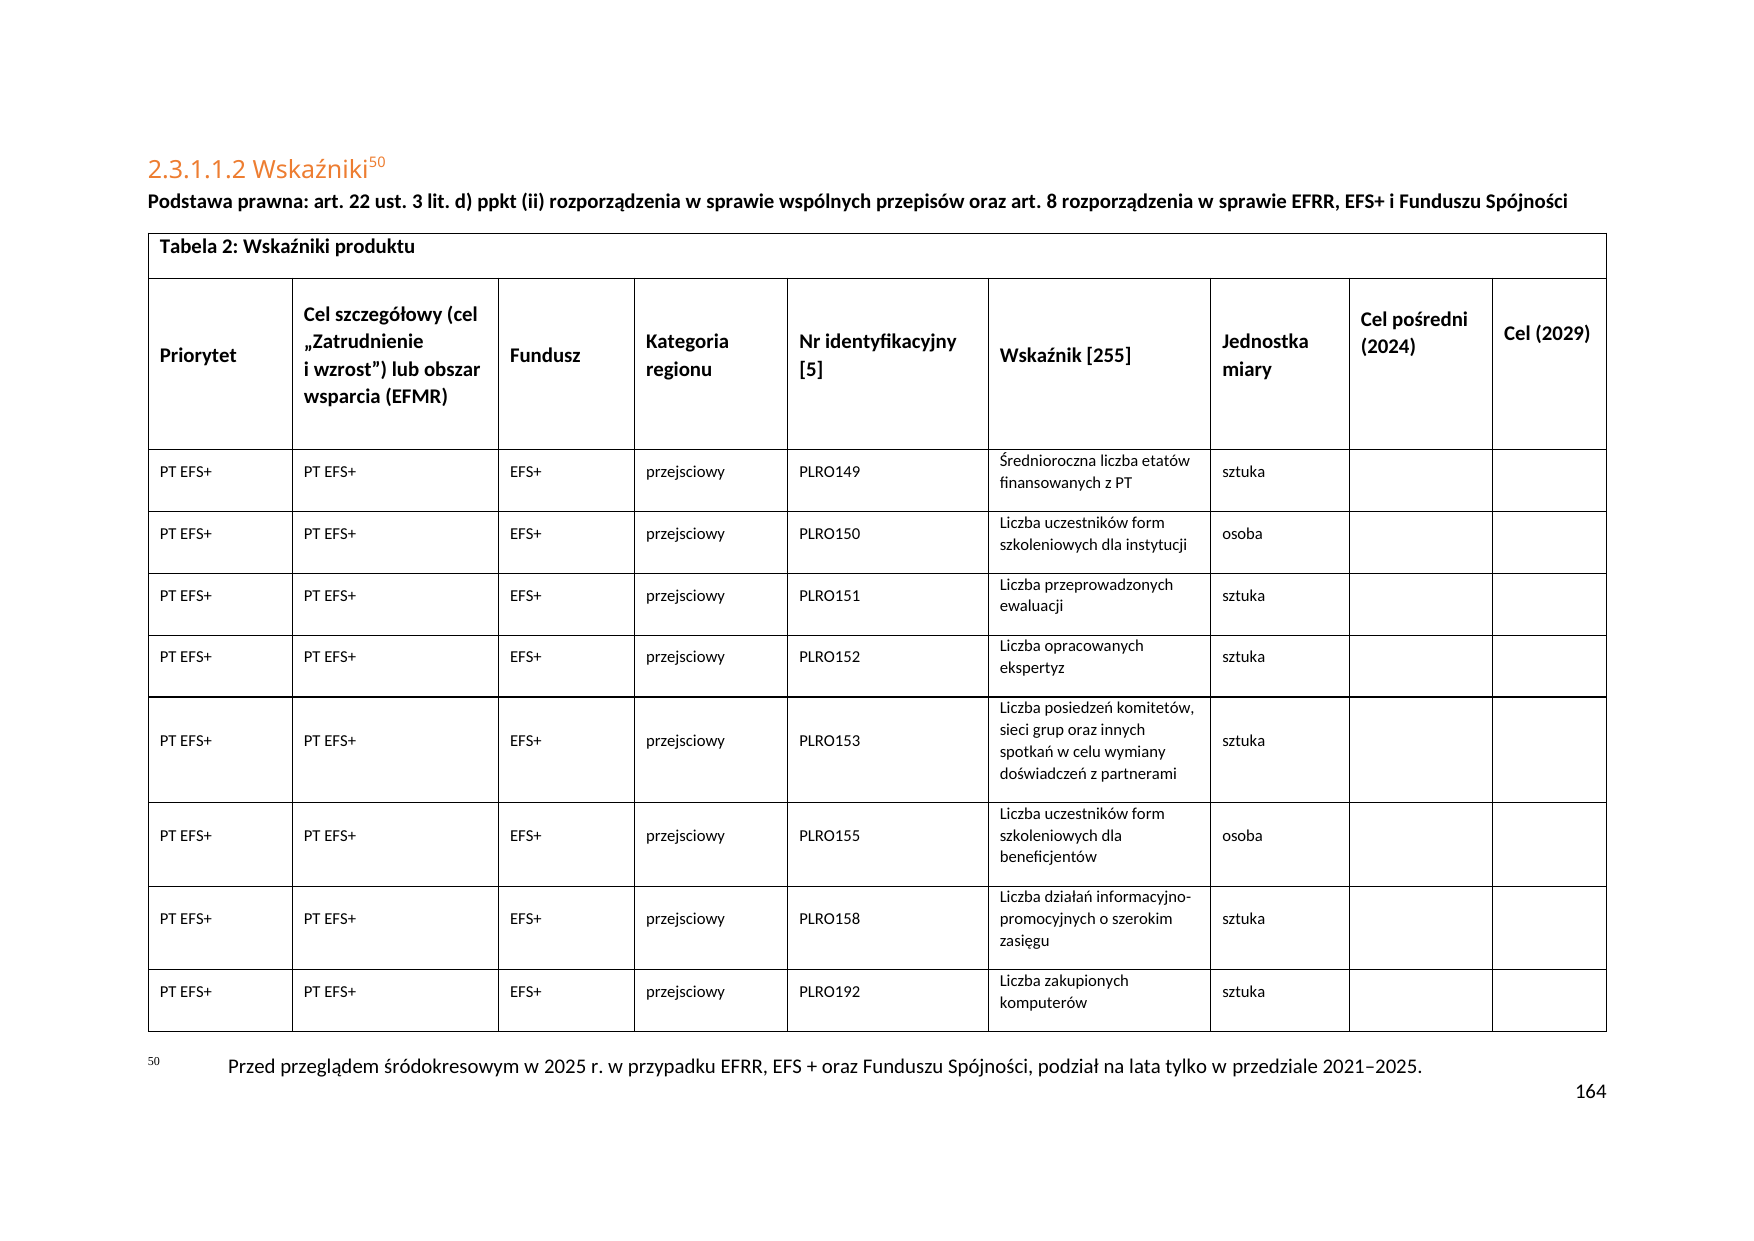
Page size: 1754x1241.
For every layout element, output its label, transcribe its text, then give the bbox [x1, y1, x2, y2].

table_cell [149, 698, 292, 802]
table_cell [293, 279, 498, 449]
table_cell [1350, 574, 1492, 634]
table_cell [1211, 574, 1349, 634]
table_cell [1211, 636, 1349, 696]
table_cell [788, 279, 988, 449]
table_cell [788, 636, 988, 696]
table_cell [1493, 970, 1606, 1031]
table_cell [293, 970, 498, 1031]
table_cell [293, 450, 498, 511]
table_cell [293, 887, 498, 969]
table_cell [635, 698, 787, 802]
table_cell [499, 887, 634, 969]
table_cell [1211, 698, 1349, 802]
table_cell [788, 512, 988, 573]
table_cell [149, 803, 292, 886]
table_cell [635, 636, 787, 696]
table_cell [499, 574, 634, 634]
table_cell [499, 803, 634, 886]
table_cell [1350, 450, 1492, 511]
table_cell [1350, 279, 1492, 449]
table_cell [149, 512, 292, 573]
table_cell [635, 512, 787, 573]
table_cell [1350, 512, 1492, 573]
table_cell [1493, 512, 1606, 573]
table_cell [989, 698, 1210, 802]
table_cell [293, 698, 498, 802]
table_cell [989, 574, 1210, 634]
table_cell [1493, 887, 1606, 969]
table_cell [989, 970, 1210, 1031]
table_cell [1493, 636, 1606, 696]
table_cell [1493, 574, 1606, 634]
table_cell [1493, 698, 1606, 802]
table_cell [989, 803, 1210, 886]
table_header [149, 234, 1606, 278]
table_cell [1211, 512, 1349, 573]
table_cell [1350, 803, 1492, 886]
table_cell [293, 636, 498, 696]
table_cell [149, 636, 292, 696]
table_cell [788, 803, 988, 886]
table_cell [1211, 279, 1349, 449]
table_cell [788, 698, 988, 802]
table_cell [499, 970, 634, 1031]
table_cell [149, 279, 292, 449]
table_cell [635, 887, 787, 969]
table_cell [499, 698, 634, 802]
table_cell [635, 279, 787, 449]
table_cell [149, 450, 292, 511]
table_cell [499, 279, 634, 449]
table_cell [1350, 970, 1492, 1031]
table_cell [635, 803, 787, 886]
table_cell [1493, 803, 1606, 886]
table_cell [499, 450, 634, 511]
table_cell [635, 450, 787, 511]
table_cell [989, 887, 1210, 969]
subtitle 2.3.1.1.2 Wskaźniki [148, 152, 1606, 186]
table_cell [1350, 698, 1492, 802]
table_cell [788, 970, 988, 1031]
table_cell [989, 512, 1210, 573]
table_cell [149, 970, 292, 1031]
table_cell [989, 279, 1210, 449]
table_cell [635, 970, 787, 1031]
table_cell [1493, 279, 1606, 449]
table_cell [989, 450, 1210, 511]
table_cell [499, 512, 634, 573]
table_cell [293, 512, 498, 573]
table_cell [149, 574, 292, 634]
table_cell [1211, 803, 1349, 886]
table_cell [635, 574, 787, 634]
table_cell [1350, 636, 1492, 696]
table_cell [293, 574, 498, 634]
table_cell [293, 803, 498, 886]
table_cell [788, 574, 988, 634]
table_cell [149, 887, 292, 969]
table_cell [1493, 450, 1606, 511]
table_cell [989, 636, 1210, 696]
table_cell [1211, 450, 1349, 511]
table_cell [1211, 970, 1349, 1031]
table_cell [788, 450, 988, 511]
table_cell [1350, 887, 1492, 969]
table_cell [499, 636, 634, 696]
text Podstawa prawna: art. 22 ust. 3 lit. d) ppkt (ii) rozporządzenia w sprawie wspólnych przepisów oraz art. 8 rozporządzenia w sprawie EFRR, EFS+ i Funduszu Spójności [148, 189, 1606, 214]
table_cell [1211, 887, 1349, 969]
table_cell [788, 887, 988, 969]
